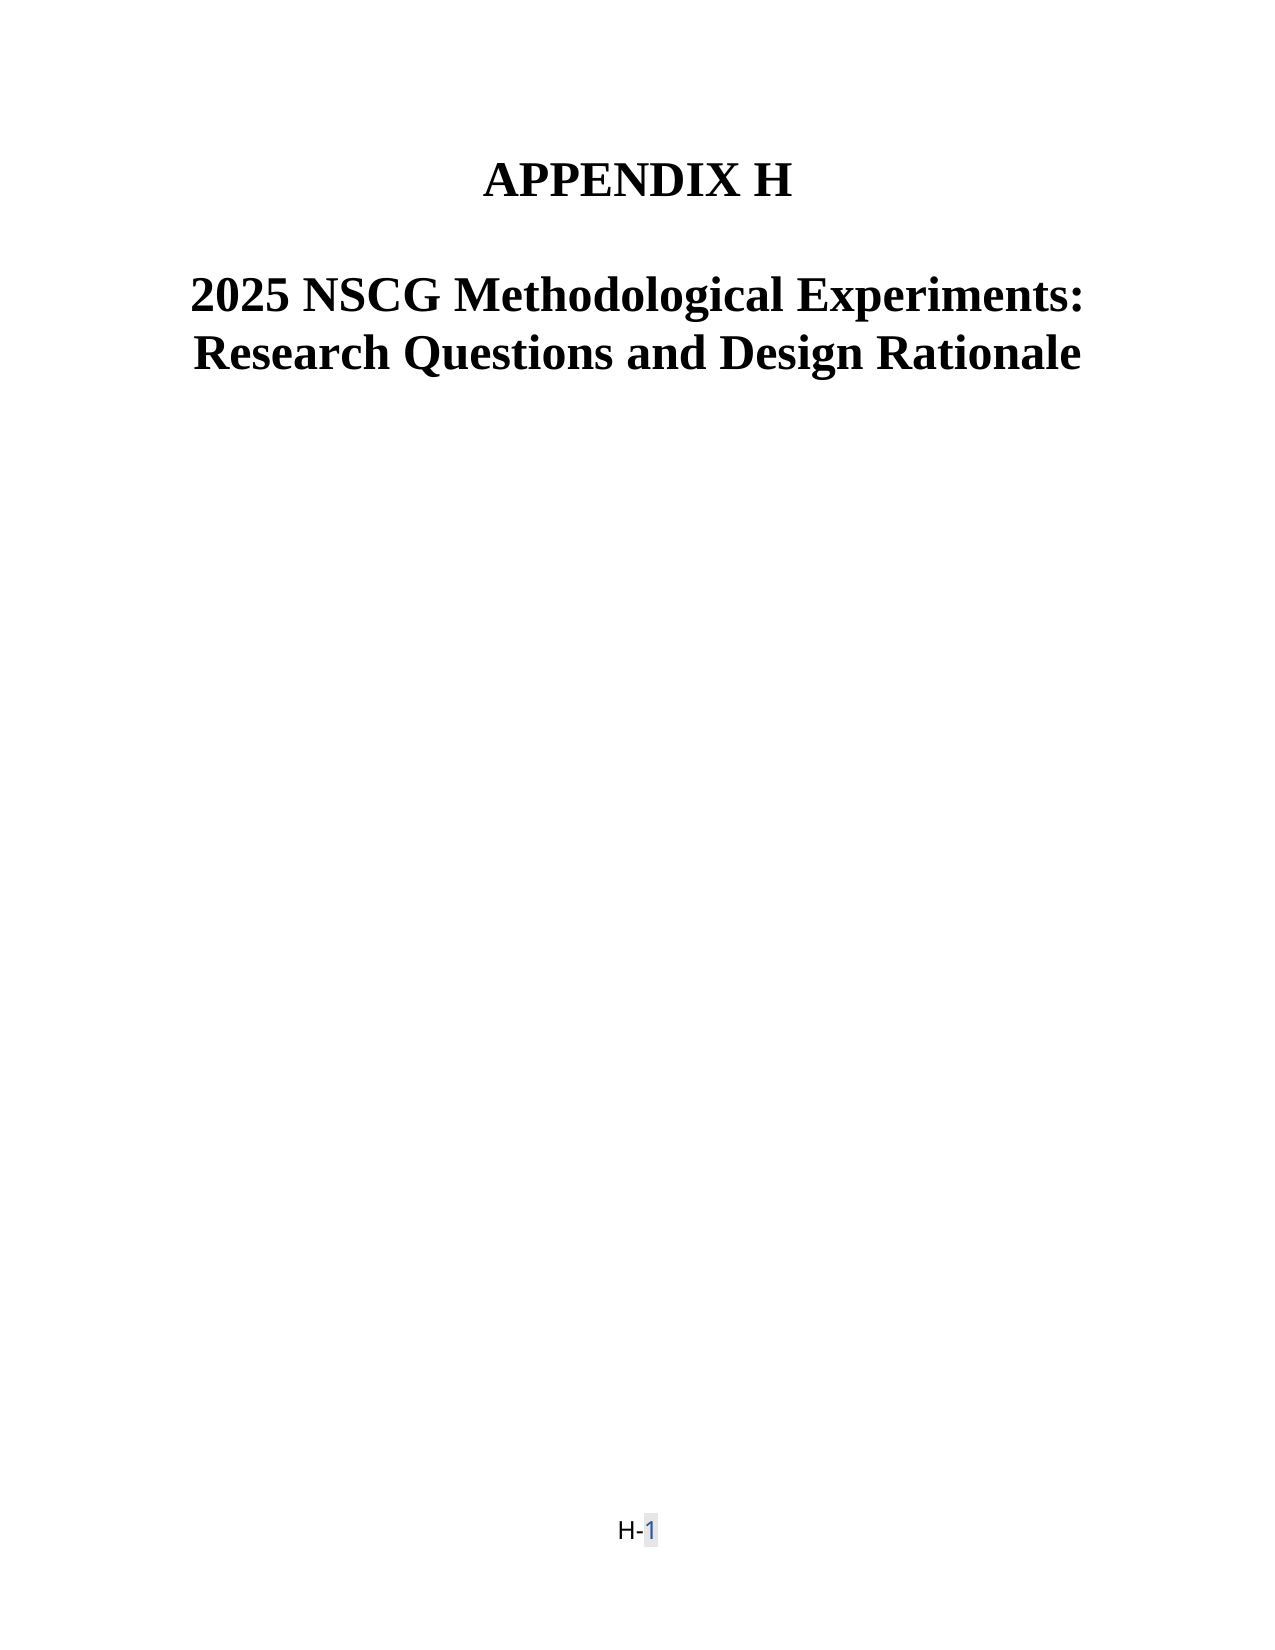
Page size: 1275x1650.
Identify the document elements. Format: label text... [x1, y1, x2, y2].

text APPENDIX H [150, 150, 1125, 207]
text Research Questions and Design Rationale [150, 322, 1125, 380]
text 2025 NSCG Methodological Experiments: [150, 265, 1125, 322]
